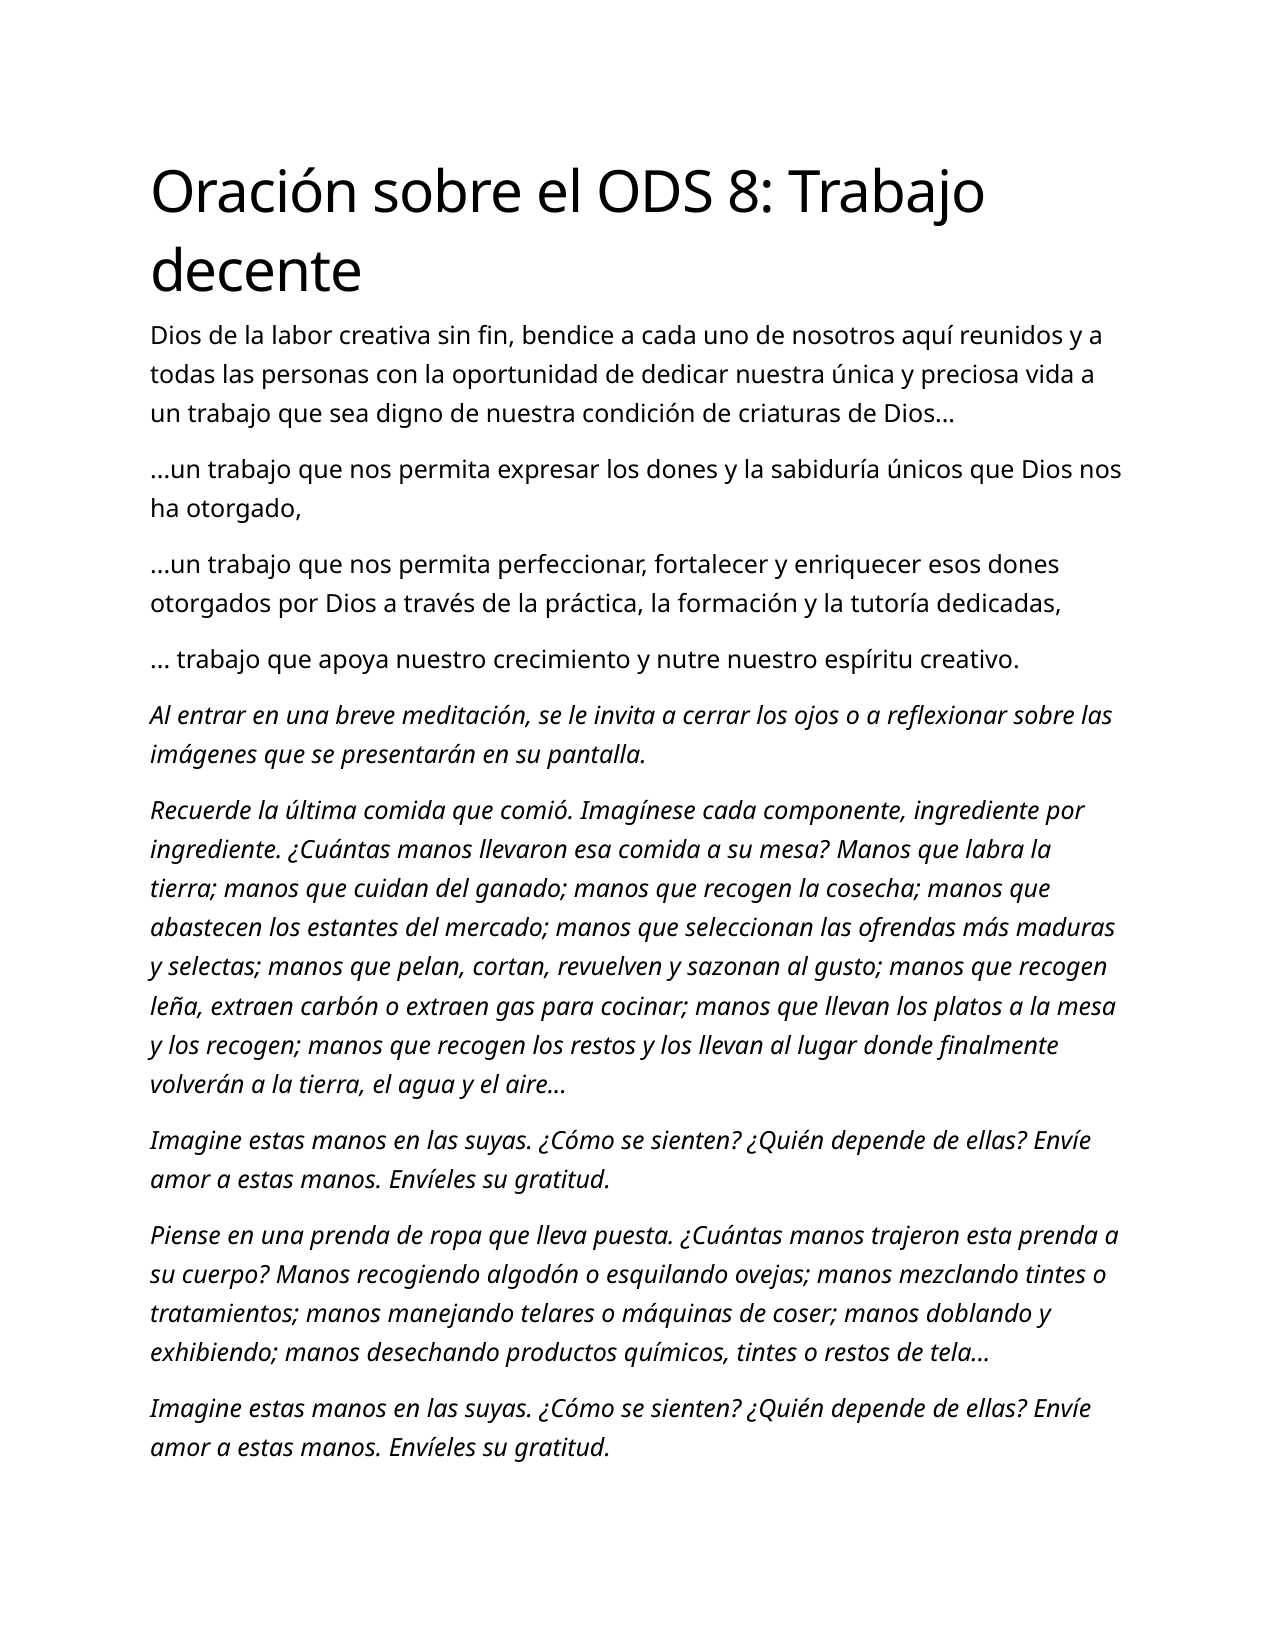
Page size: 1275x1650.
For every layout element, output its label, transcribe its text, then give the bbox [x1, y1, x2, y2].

text Imagine estas manos en las suyas. ¿Cómo se sienten? ¿Quién depende de ellas? Envíe amor a estas manos. Envíeles su gratitud. [150, 1122, 1125, 1196]
title Oración sobre el ODS 8: Trabajo decente [150, 150, 1125, 309]
text Dios de la labor creativa sin fin, bendice a cada uno de nosotros aquí reunidos y a todas las personas con la oportunidad de dedicar nuestra única y preciosa vida a un trabajo que sea digno de nuestra condición de criaturas de Dios... [150, 317, 1125, 430]
text Al entrar en una breve meditación, se le invita a cerrar los ojos o a reflexionar sobre las imágenes que se presentarán en su pantalla. [150, 697, 1125, 771]
text Piense en una prenda de ropa que lleva puesta. ¿Cuántas manos trajeron esta prenda a su cuerpo? Manos recogiendo algodón o esquilando ovejas; manos mezclando tintes o tratamientos; manos manejando telares o máquinas de coser; manos doblando y exhibiendo; manos desechando productos químicos, tintes o restos de tela... [150, 1217, 1125, 1369]
text ... trabajo que apoya nuestro crecimiento y nutre nuestro espíritu creativo. [150, 641, 1125, 676]
text ...un trabajo que nos permita expresar los dones y la sabiduría únicos que Dios nos ha otorgado, [150, 451, 1125, 525]
text Recuerde la última comida que comió. Imagínese cada componente, ingrediente por ingrediente. ¿Cuántas manos llevaron esa comida a su mesa? Manos que labra la tierra; manos que cuidan del ganado; manos que recogen la cosecha; manos que abastecen los estantes del mercado; manos que seleccionan las ofrendas más maduras y selectas; manos que pelan, cortan, revuelven y sazonan al gusto; manos que recogen leña, extraen carbón o extraen gas para cocinar; manos que llevan los platos a la mesa y los recogen; manos que recogen los restos y los llevan al lugar donde finalmente volverán a la tierra, el agua y el aire... [150, 792, 1125, 1101]
text Imagine estas manos en las suyas. ¿Cómo se sienten? ¿Quién depende de ellas? Envíe amor a estas manos. Envíeles su gratitud. [150, 1391, 1125, 1464]
text ...un trabajo que nos permita perfeccionar, fortalecer y enriquecer esos dones otorgados por Dios a través de la práctica, la formación y la tutoría dedicadas, [150, 546, 1125, 620]
